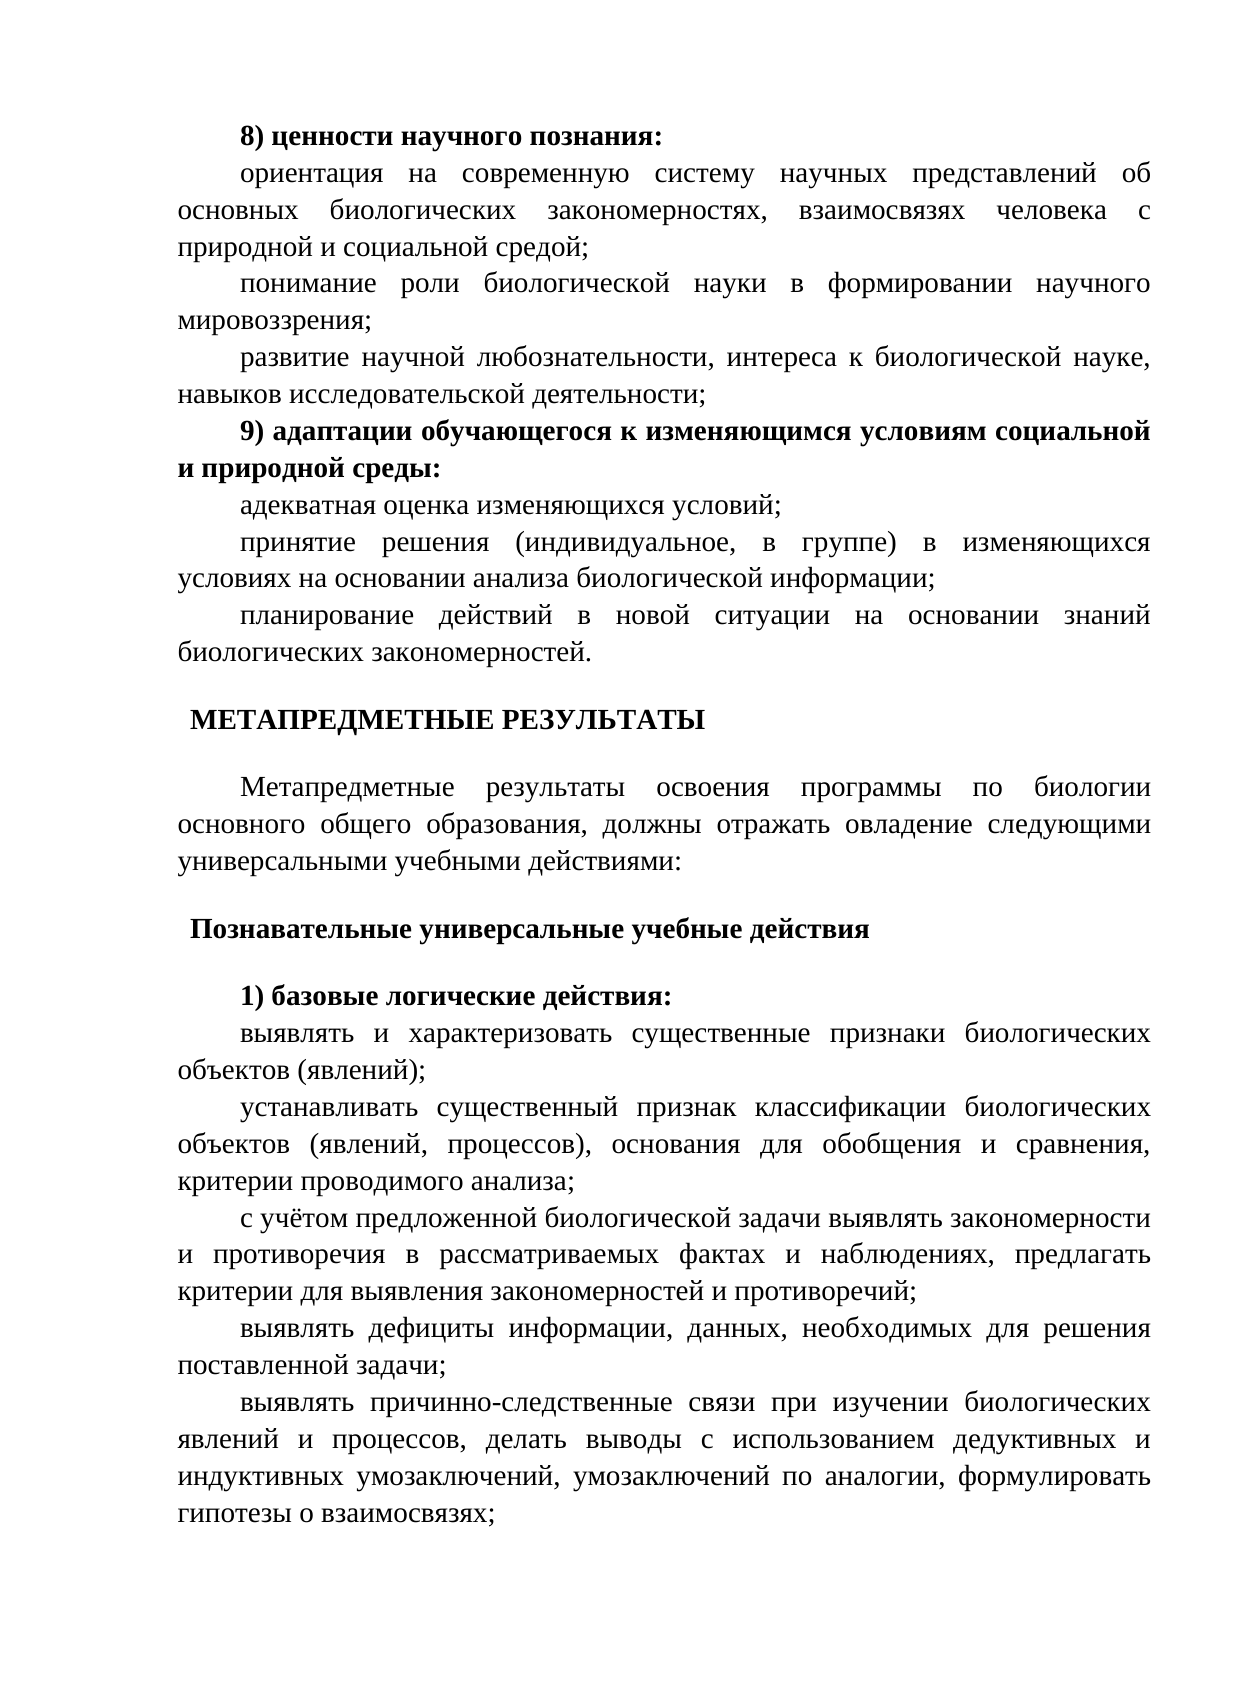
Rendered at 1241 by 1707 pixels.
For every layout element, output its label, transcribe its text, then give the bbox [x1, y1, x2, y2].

text 8) ценности научного познания: [177, 118, 1152, 152]
text устанавливать существенный признак классификации биологических объектов (явлений, процессов), основания для обобщения и сравнения, критерии проводимого анализа; [177, 1089, 1152, 1196]
text Метапредметные результаты освоения программы по биологии основного общего образования, должны отражать овладение следующими универсальными учебными действиями: [177, 769, 1152, 877]
text выявлять и характеризовать существенные признаки биологических объектов (явлений); [177, 1015, 1152, 1086]
text выявлять причинно-следственные связи при изучении биологических явлений и процессов, делать выводы с использованием дедуктивных и индуктивных умозаключений, умозаключений по аналогии, формулировать гипотезы о взаимосвязях; [177, 1384, 1152, 1528]
text адекватная оценка изменяющихся условий; [177, 487, 1152, 520]
text выявлять дефициты информации, данных, необходимых для решения поставленной задачи; [177, 1310, 1152, 1381]
text планирование действий в новой ситуации на основании знаний биологических закономерностей. [177, 597, 1152, 668]
text с учётом предложенной биологической задачи выявлять закономерности и противоречия в рассматриваемых фактах и наблюдениях, предлагать критерии для выявления закономерностей и противоречий; [177, 1200, 1152, 1307]
text понимание роли биологической науки в формировании научного мировоззрения; [177, 266, 1152, 336]
text принятие решения (индивидуальное, в группе) в изменяющихся условиях на основании анализа биологической информации; [177, 524, 1152, 594]
text 9) адаптации обучающегося к изменяющимся условиям социальной и природной среды: [177, 413, 1152, 483]
text Познавательные универсальные учебные действия [190, 911, 1152, 944]
text развитие научной любознательности, интереса к биологической науке, навыков исследовательской деятельности; [177, 339, 1152, 410]
text МЕТАПРЕДМЕТНЫЕ РЕЗУЛЬТАТЫ [190, 702, 1152, 736]
text 1) базовые логические действия: [177, 978, 1152, 1012]
text ориентация на современную систему научных представлений об основных биологических закономерностях, взаимосвязях человека с природной и социальной средой; [177, 155, 1152, 262]
